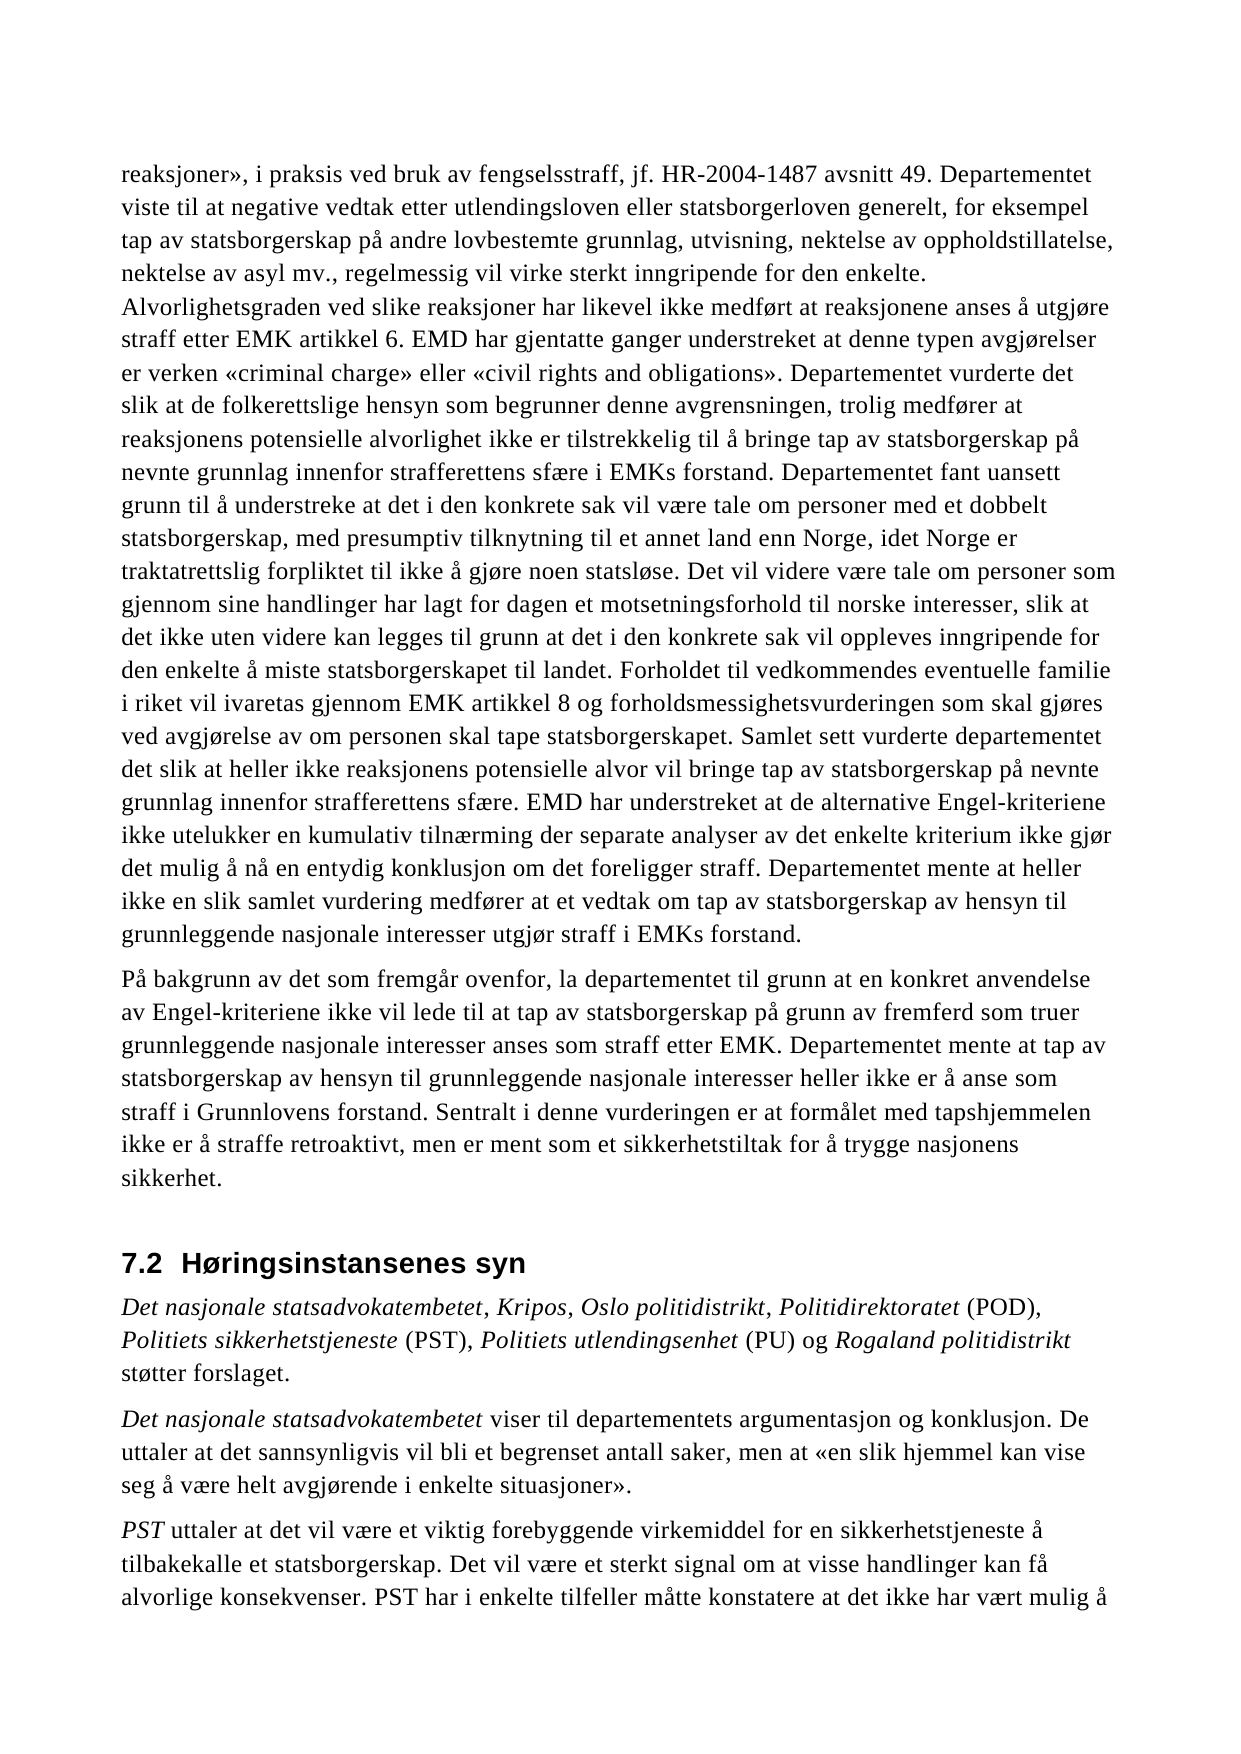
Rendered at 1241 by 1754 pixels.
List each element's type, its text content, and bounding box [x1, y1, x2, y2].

text På bakgrunn av det som fremgår ovenfor, la departementet til grunn at en konkret anvendelse av Engel-kriteriene ikke vil lede til at tap av statsborgerskap på grunn av fremferd som truer grunnleggende nasjonale interesser anses som straff etter EMK. Departementet mente at tap av statsborgerskap av hensyn til grunnleggende nasjonale interesser heller ikke er å anse som straff i Grunnlovens forstand. Sentralt i denne vurderingen er at formålet med tapshjemmelen ikke er å straffe retroaktivt, men er ment som et sikkerhetstiltak for å trygge nasjonens sikkerhet. [121, 964, 1119, 1191]
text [121, 159, 1119, 948]
text Det nasjonale statsadvokatembetet, Kripos, Oslo politidistrikt, Politidirektoratet (POD), Politiets sikkerhetstjeneste (PST), Politiets utlendingsenhet (PU) og Rogaland politidistrikt støtter forslaget. [121, 1292, 1119, 1387]
subtitle Høringsinstansenes syn [121, 1246, 1119, 1279]
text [121, 1516, 1119, 1610]
text Det nasjonale statsadvokatembetet viser til departementets argumentasjon og konklusjon. De uttaler at det sannsynligvis vil bli et begrenset antall saker, men at «en slik hjemmel kan vise seg å være helt avgjørende i enkelte situasjoner». [121, 1404, 1119, 1499]
